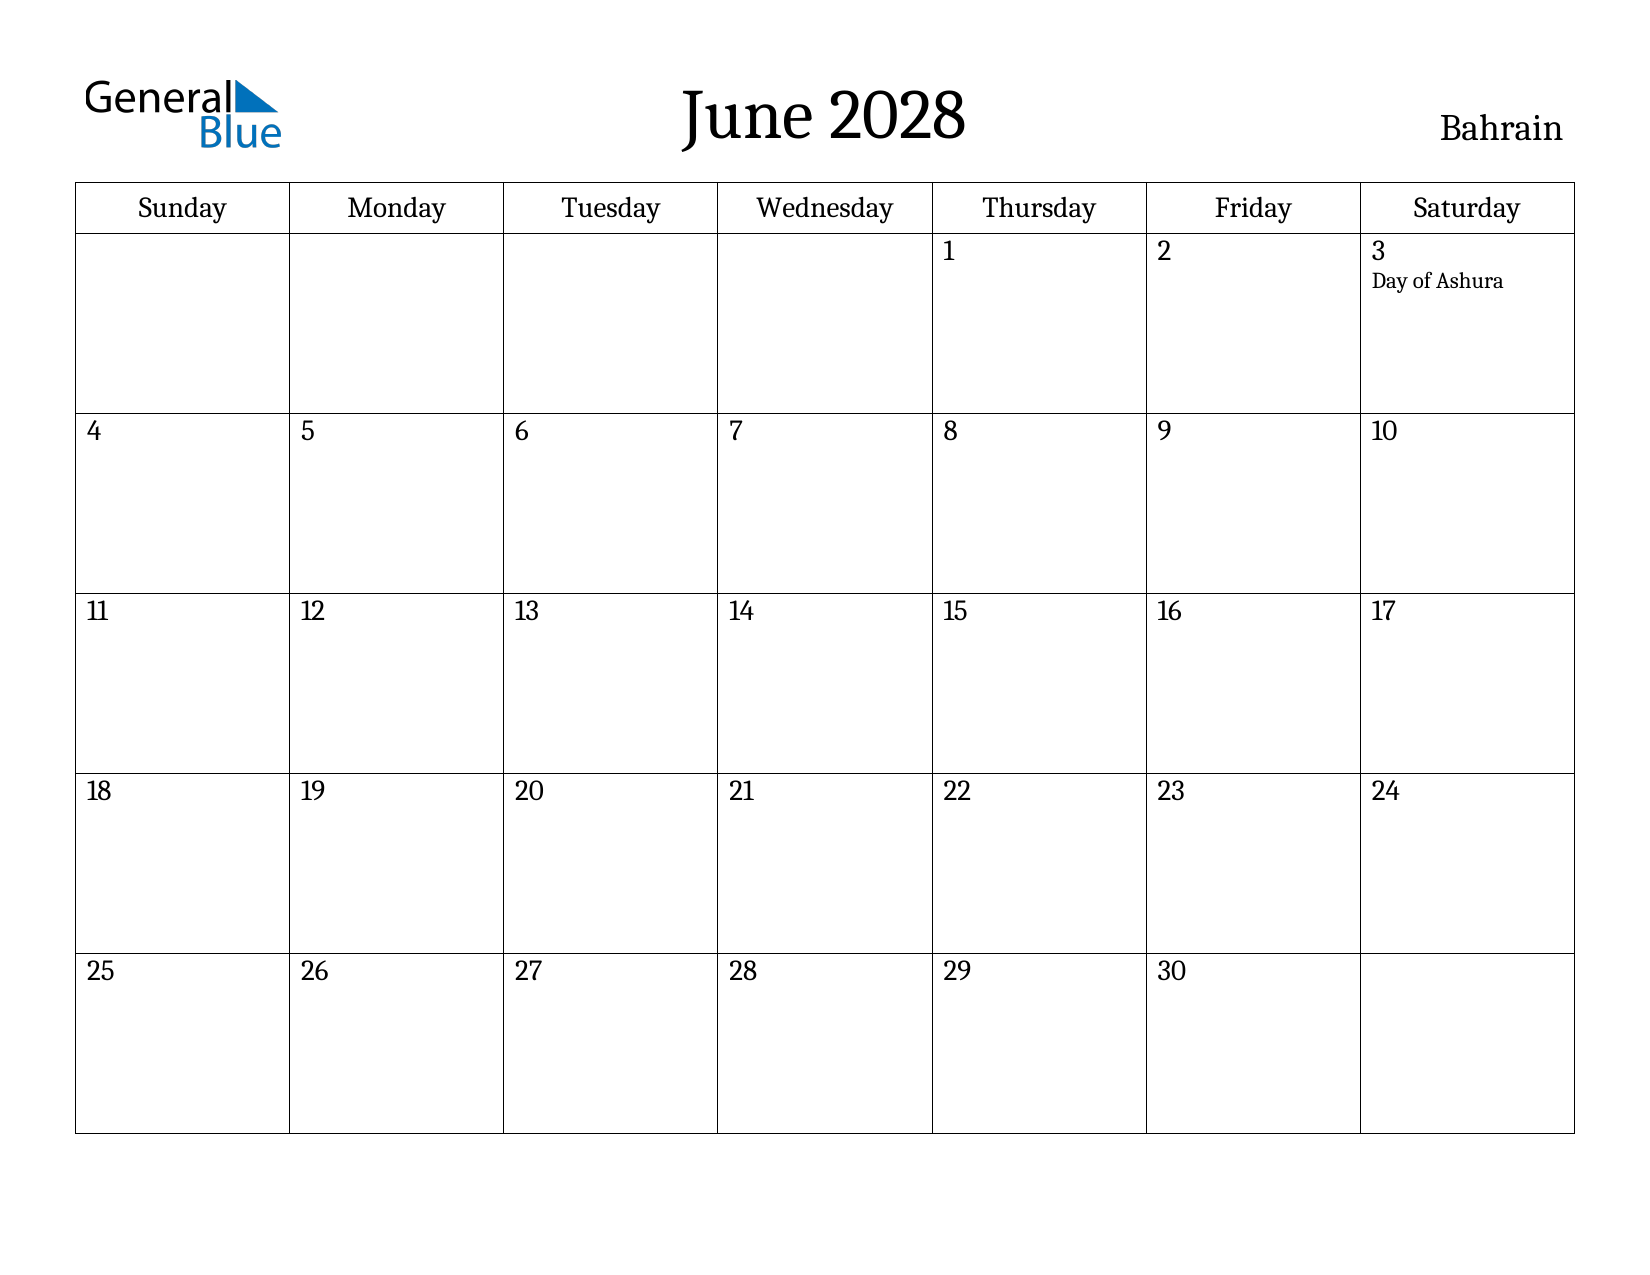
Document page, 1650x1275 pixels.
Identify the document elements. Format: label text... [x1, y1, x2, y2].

table_cell 22 [933, 774, 1146, 807]
picture [86, 80, 281, 148]
table_cell 23 [1147, 774, 1360, 807]
table_cell 1 [933, 234, 1146, 267]
table_cell [933, 267, 1146, 413]
table_header Bahrain [1146, 75, 1574, 182]
table_cell [1361, 808, 1574, 953]
table_cell [1361, 954, 1574, 987]
table_cell [1147, 988, 1360, 1133]
table_cell 3 [1361, 234, 1574, 267]
table_cell 2 [1147, 234, 1360, 267]
table_cell Saturday [1361, 183, 1574, 233]
table_cell 11 [76, 594, 289, 627]
table_cell 6 [504, 414, 717, 447]
table_cell Tuesday [504, 183, 717, 233]
table_cell [504, 988, 717, 1133]
table_cell Day of Ashura [1361, 267, 1574, 413]
table_cell [76, 448, 289, 593]
table_cell [76, 988, 289, 1133]
table_cell 13 [504, 594, 717, 627]
table_cell 30 [1147, 954, 1360, 987]
table_cell 29 [933, 954, 1146, 987]
table_cell [718, 627, 932, 773]
table_cell [290, 448, 503, 593]
table_cell 18 [76, 774, 289, 807]
table_cell 20 [504, 774, 717, 807]
table_cell 4 [76, 414, 289, 447]
table_cell 24 [1361, 774, 1574, 807]
table_cell [1147, 808, 1360, 953]
table_cell [290, 988, 503, 1133]
table_cell [1147, 267, 1360, 413]
table_cell [76, 808, 289, 953]
table_cell [504, 808, 717, 953]
table_cell [718, 448, 932, 593]
table_cell [1147, 448, 1360, 593]
table_cell 16 [1147, 594, 1360, 627]
table_cell 19 [290, 774, 503, 807]
table_cell [933, 988, 1146, 1133]
table_cell 21 [718, 774, 932, 807]
table_cell Monday [290, 183, 503, 233]
table_cell [1361, 627, 1574, 773]
table_cell [933, 808, 1146, 953]
table_cell Thursday [933, 183, 1146, 233]
table_cell [1361, 448, 1574, 593]
table_cell 27 [504, 954, 717, 987]
table_cell [718, 267, 932, 413]
table_cell [1361, 988, 1574, 1133]
table_cell 9 [1147, 414, 1360, 447]
table_cell [718, 808, 932, 953]
table_cell [290, 627, 503, 773]
table_cell 17 [1361, 594, 1574, 627]
table_cell Sunday [76, 183, 289, 233]
table_cell [290, 267, 503, 413]
table_cell Friday [1147, 183, 1360, 233]
table_cell [504, 234, 717, 267]
table_cell [933, 627, 1146, 773]
table_cell [76, 234, 289, 267]
table_cell [504, 448, 717, 593]
table_cell [933, 448, 1146, 593]
table_cell [76, 267, 289, 413]
table_cell [290, 234, 503, 267]
table_cell 5 [290, 414, 503, 447]
table_cell 25 [76, 954, 289, 987]
table_cell 15 [933, 594, 1146, 627]
table_cell 10 [1361, 414, 1574, 447]
table_cell [718, 234, 932, 267]
table_cell [290, 808, 503, 953]
table_cell 28 [718, 954, 932, 987]
table_cell 7 [718, 414, 932, 447]
table_cell [718, 988, 932, 1133]
table_cell [504, 627, 717, 773]
table_cell [504, 267, 717, 413]
table_cell 12 [290, 594, 503, 627]
table_cell Wednesday [718, 183, 932, 233]
table_cell 8 [933, 414, 1146, 447]
table_header [76, 75, 503, 182]
table_cell 26 [290, 954, 503, 987]
table_header June 2028 [504, 75, 1146, 182]
table_cell [1147, 627, 1360, 773]
table_cell [76, 627, 289, 773]
table_cell 14 [718, 594, 932, 627]
